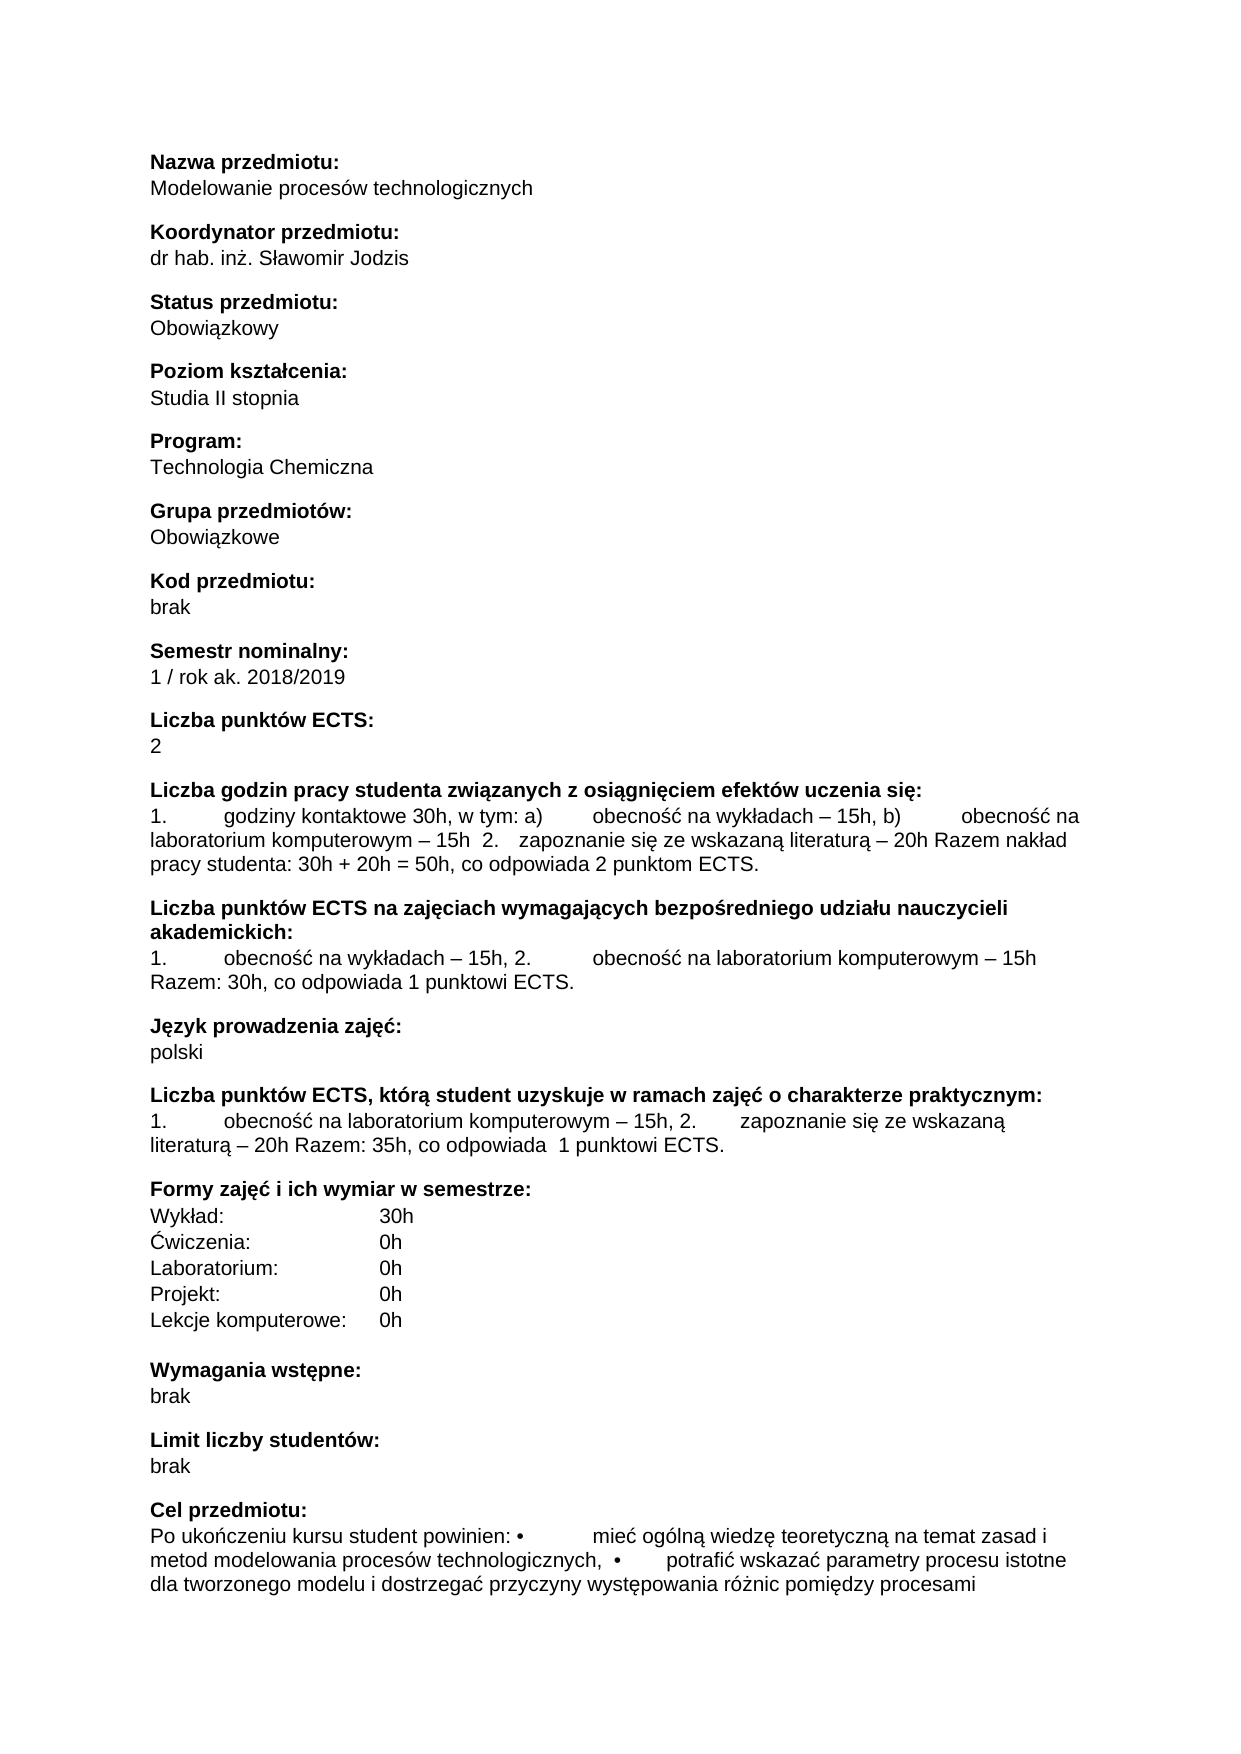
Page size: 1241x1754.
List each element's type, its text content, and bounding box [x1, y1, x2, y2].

text Obowiązkowe [150, 525, 1090, 549]
text Program: [150, 429, 1090, 453]
text dr hab. inż. Sławomir Jodzis [150, 246, 1090, 270]
text Cel przedmiotu: [150, 1497, 1090, 1521]
text Wymagania wstępne: [150, 1358, 1090, 1382]
table_cell Projekt: [140, 1282, 367, 1306]
text Formy zajęć i ich wymiar w semestrze: [150, 1177, 1090, 1201]
text Limit liczby studentów: [150, 1428, 1090, 1452]
table_cell Ćwiczenia: [140, 1230, 367, 1254]
text 1. obecność na laboratorium komputerowym – 15h, 2. zapoznanie się ze wskazaną literaturą – 20h Razem: 35h, co odpowiada 1 punktowi ECTS. [150, 1109, 1090, 1157]
table_header Wykład: [140, 1204, 367, 1228]
table_header 30h [369, 1204, 597, 1228]
text polski [150, 1039, 1090, 1063]
text Kod przedmiotu: [150, 569, 1090, 593]
text Liczba punktów ECTS: [150, 708, 1090, 732]
table_cell 0h [369, 1254, 597, 1280]
text Semestr nominalny: [150, 638, 1090, 662]
text 1. godziny kontaktowe 30h, w tym: a) obecność na wykładach – 15h, b) obecność na laboratorium komputerowym – 15h 2. zapoznanie się ze wskazaną literaturą – 20h Razem nakład pracy studenta: 30h + 20h = 50h, co odpowiada 2 punktom ECTS. [150, 804, 1090, 876]
table_cell 0h [369, 1228, 597, 1254]
text 1. obecność na wykładach – 15h, 2. obecność na laboratorium komputerowym – 15h Razem: 30h, co odpowiada 1 punktowi ECTS. [150, 946, 1090, 994]
table_cell Laboratorium: [140, 1256, 367, 1280]
text Studia II stopnia [150, 385, 1090, 409]
text Obowiązkowy [150, 316, 1090, 339]
text Liczba punktów ECTS na zajęciach wymagających bezpośredniego udziału nauczycieli akademickich: [150, 896, 1090, 944]
text Modelowanie procesów technologicznych [150, 176, 1090, 200]
text 2 [150, 734, 1090, 758]
table_cell 0h [369, 1280, 597, 1306]
text Grupa przedmiotów: [150, 499, 1090, 523]
table_cell Lekcje komputerowe: [140, 1308, 367, 1332]
text Technologia Chemiczna [150, 455, 1090, 479]
text brak [150, 595, 1090, 619]
text Status przedmiotu: [150, 289, 1090, 313]
text Koordynator przedmiotu: [150, 220, 1090, 244]
text Nazwa przedmiotu: [150, 150, 1090, 174]
text brak [150, 1454, 1090, 1478]
text Poziom kształcenia: [150, 359, 1090, 383]
table_cell 0h [369, 1306, 597, 1332]
text 1 / rok ak. 2018/2019 [150, 664, 1090, 688]
text Liczba punktów ECTS, którą student uzyskuje w ramach zajęć o charakterze praktycznym: [150, 1083, 1090, 1107]
text brak [150, 1384, 1090, 1408]
text Liczba godzin pracy studenta związanych z osiągnięciem efektów uczenia się: [150, 778, 1090, 802]
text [150, 1523, 1090, 1595]
text Język prowadzenia zajęć: [150, 1013, 1090, 1037]
